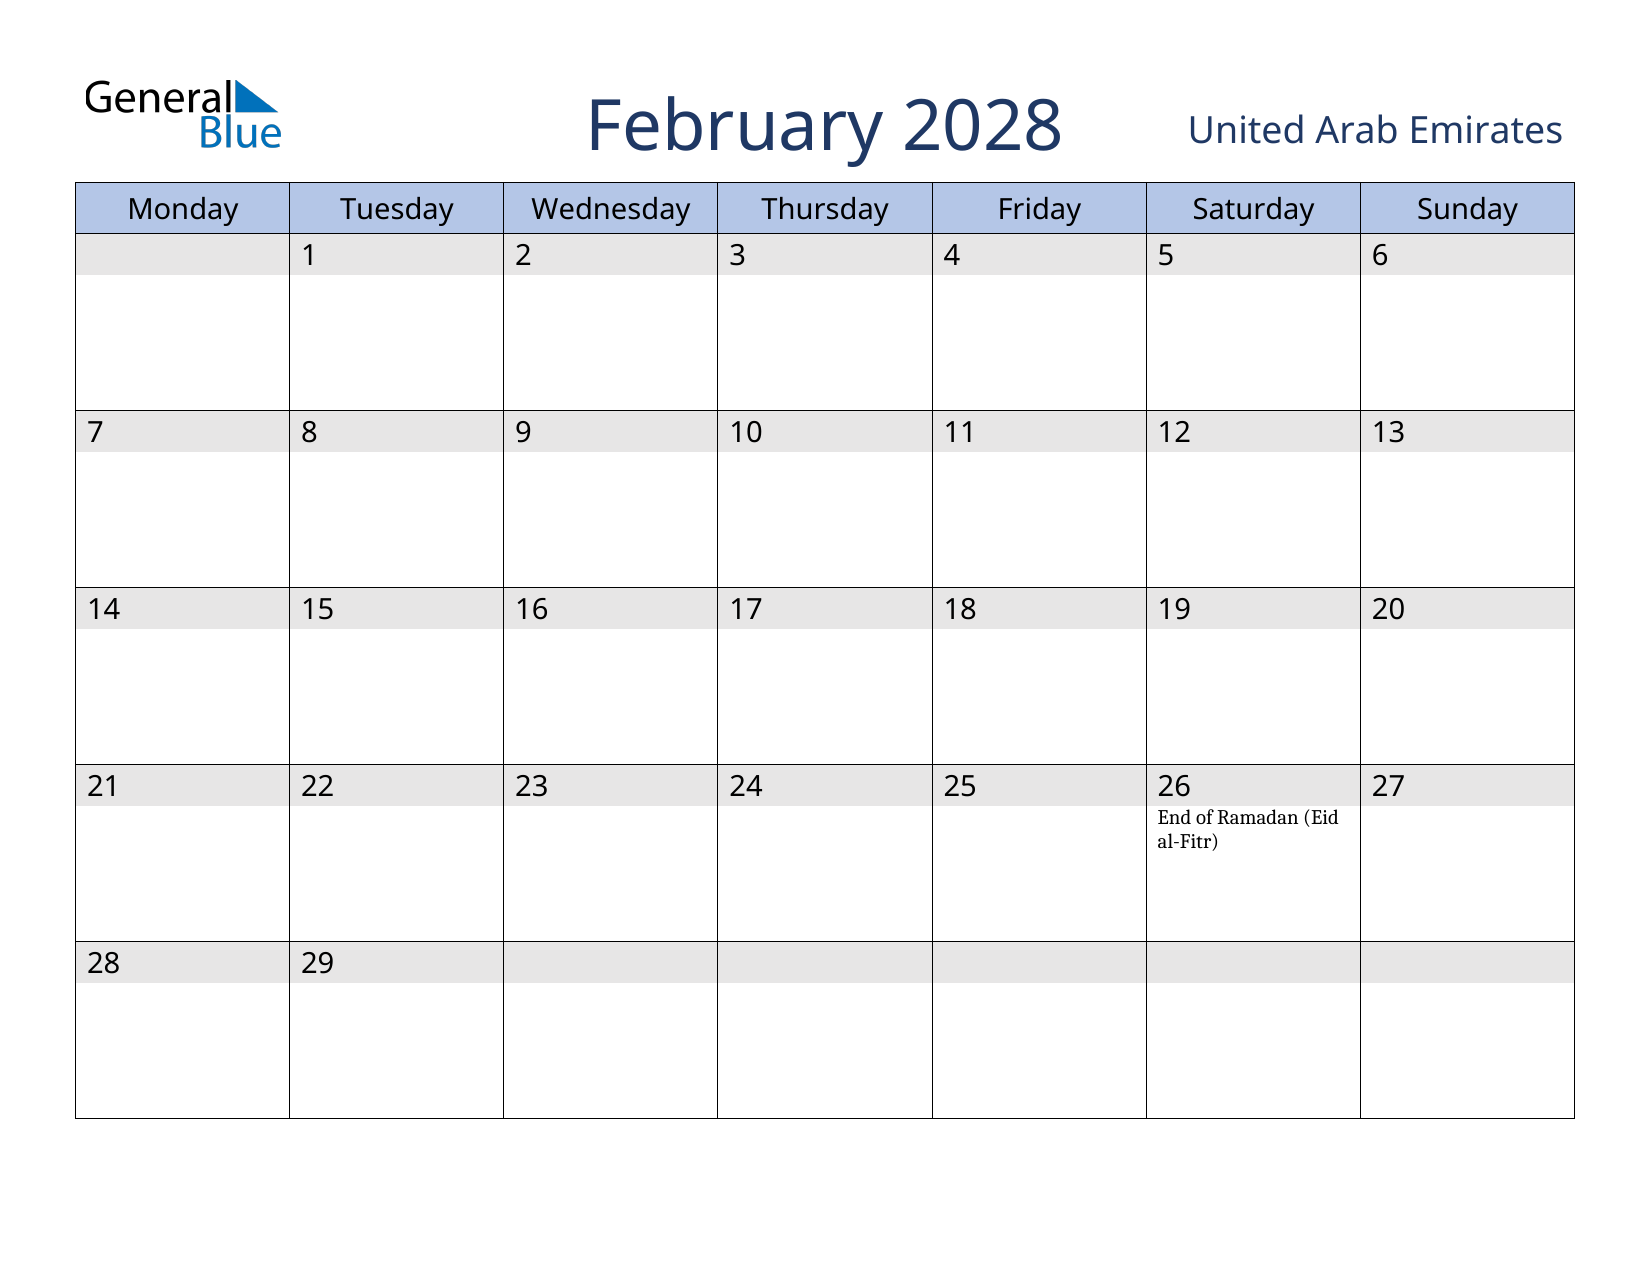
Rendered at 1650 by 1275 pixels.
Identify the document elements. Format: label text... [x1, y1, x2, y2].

table_cell [290, 806, 503, 941]
table_cell 16 [504, 588, 717, 629]
table_cell [1361, 983, 1574, 1118]
table_cell End of Ramadan (Eid al-Fitr) [1147, 806, 1360, 941]
table_cell [718, 629, 932, 764]
table_cell [933, 452, 1146, 587]
table_cell [504, 275, 717, 410]
table_cell 5 [1147, 234, 1360, 275]
table_cell Tuesday [290, 183, 503, 233]
table_cell 8 [290, 411, 503, 452]
table_cell 21 [76, 765, 289, 806]
table_cell [504, 806, 717, 941]
table_cell [290, 452, 503, 587]
table_cell 28 [76, 942, 289, 983]
table_cell Monday [76, 183, 289, 233]
table_cell [933, 275, 1146, 410]
table_cell 1 [290, 234, 503, 275]
table_cell [1361, 452, 1574, 587]
table_cell [290, 629, 503, 764]
table_cell [1361, 275, 1574, 410]
table_cell [76, 234, 289, 275]
table_cell 6 [1361, 234, 1574, 275]
table_cell Saturday [1147, 183, 1360, 233]
table_cell Friday [933, 183, 1146, 233]
table_cell [933, 942, 1146, 983]
table_cell [718, 806, 932, 941]
table_cell 24 [718, 765, 932, 806]
table_header United Arab Emirates [1146, 75, 1574, 182]
table_cell [76, 452, 289, 587]
table_header [76, 75, 503, 182]
table_cell 9 [504, 411, 717, 452]
table_cell [504, 983, 717, 1118]
table_cell 18 [933, 588, 1146, 629]
table_cell [933, 629, 1146, 764]
table_cell [1147, 452, 1360, 587]
table_cell [1147, 275, 1360, 410]
table_cell [504, 452, 717, 587]
table_cell 3 [718, 234, 932, 275]
table_cell [718, 275, 932, 410]
table_cell [1147, 942, 1360, 983]
table_cell [1361, 629, 1574, 764]
table_cell 15 [290, 588, 503, 629]
table_cell Sunday [1361, 183, 1574, 233]
table_cell 25 [933, 765, 1146, 806]
table_cell [1147, 629, 1360, 764]
table_cell [76, 983, 289, 1118]
table_cell [76, 806, 289, 941]
table_cell 26 [1147, 765, 1360, 806]
table_cell [718, 983, 932, 1118]
table_cell 23 [504, 765, 717, 806]
table_cell [76, 629, 289, 764]
table_cell [76, 275, 289, 410]
table_cell [718, 942, 932, 983]
table_cell Thursday [718, 183, 932, 233]
table_cell [290, 983, 503, 1118]
table_cell 19 [1147, 588, 1360, 629]
table_cell 20 [1361, 588, 1574, 629]
table_cell [933, 983, 1146, 1118]
table_cell 22 [290, 765, 503, 806]
table_cell 27 [1361, 765, 1574, 806]
table_cell [1361, 942, 1574, 983]
table_cell 17 [718, 588, 932, 629]
picture [86, 80, 281, 148]
table_cell 10 [718, 411, 932, 452]
table_header February 2028 [504, 75, 1146, 182]
table_cell 7 [76, 411, 289, 452]
table_cell 14 [76, 588, 289, 629]
table_cell [1147, 983, 1360, 1118]
table_cell 4 [933, 234, 1146, 275]
table_cell [718, 452, 932, 587]
table_cell [504, 629, 717, 764]
table_cell [504, 942, 717, 983]
table_cell [933, 806, 1146, 941]
table_cell 12 [1147, 411, 1360, 452]
table_cell 11 [933, 411, 1146, 452]
table_cell [290, 275, 503, 410]
table_cell Wednesday [504, 183, 717, 233]
table_cell 2 [504, 234, 717, 275]
table_cell 13 [1361, 411, 1574, 452]
table_cell [1361, 806, 1574, 941]
table_cell 29 [290, 942, 503, 983]
